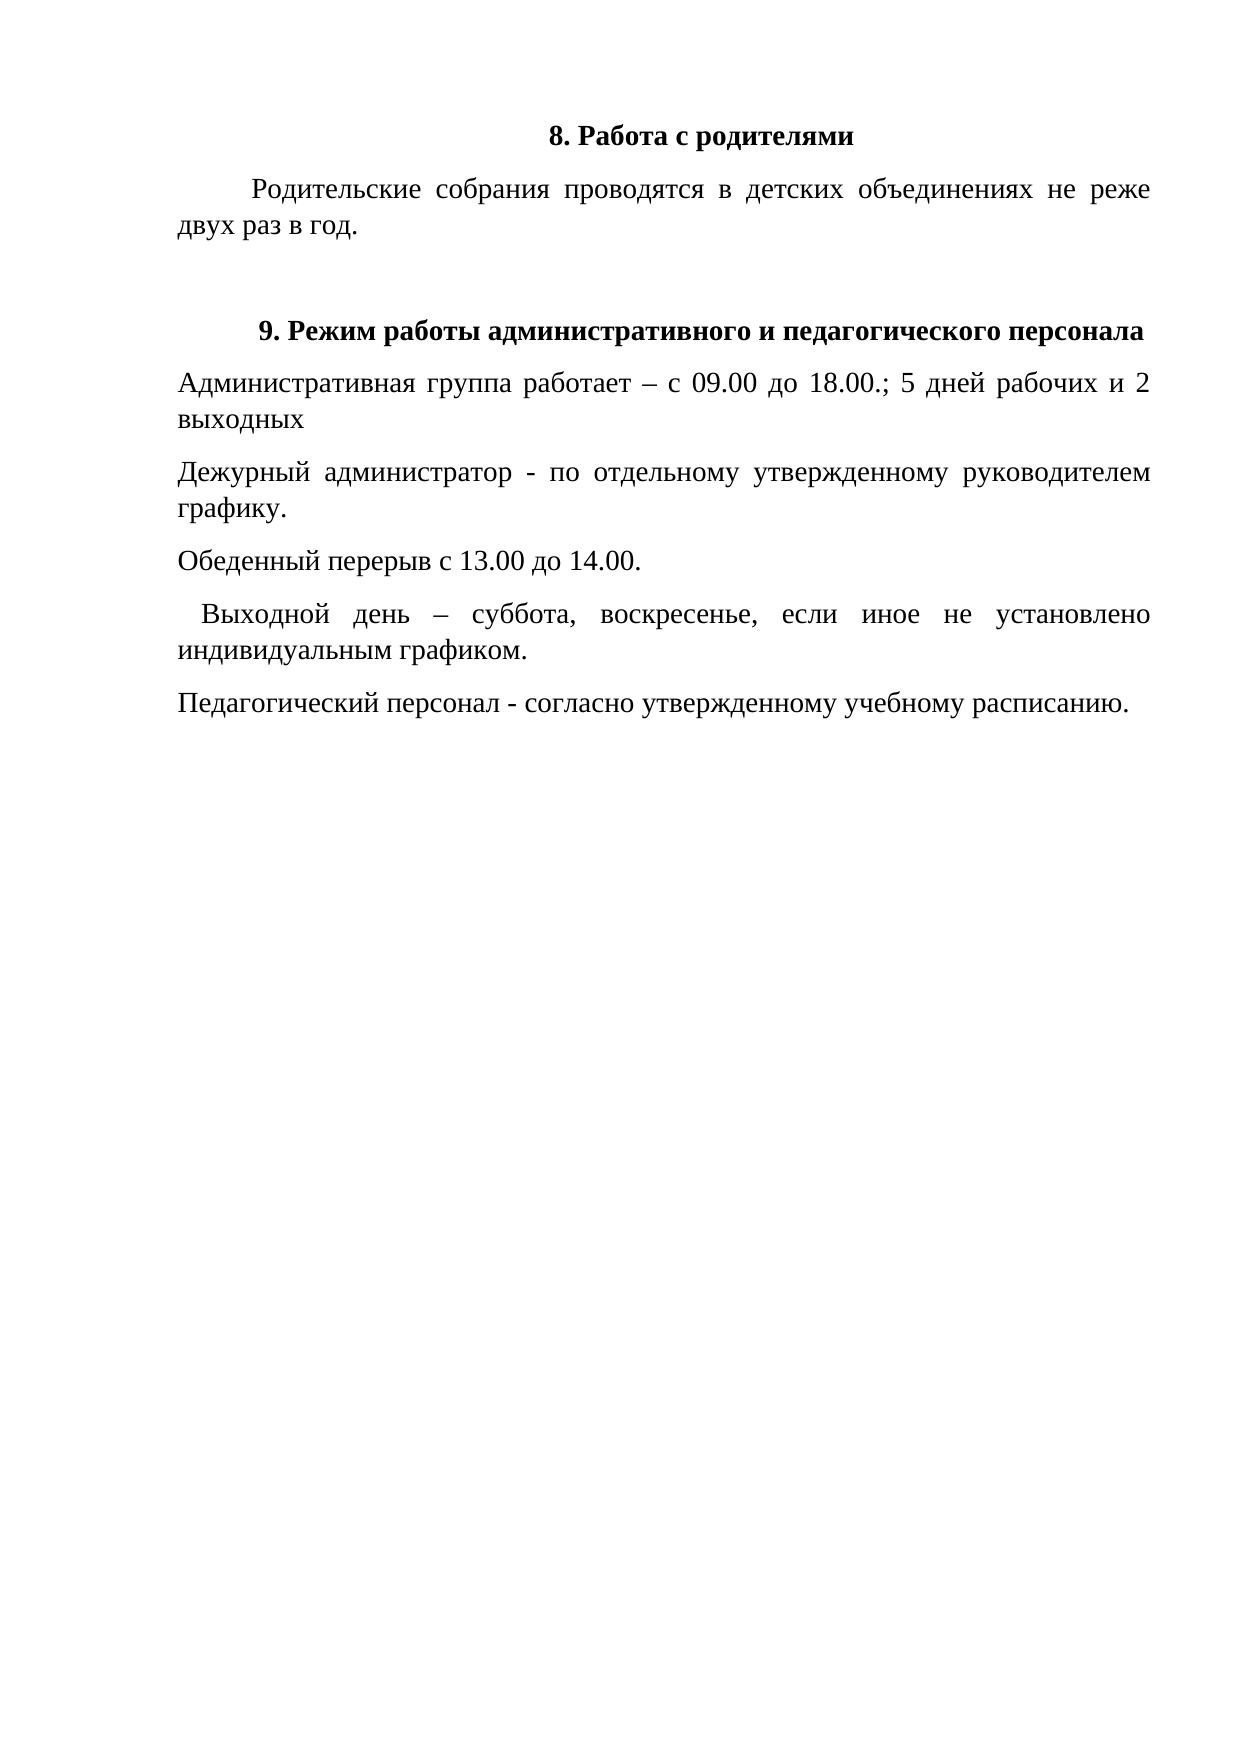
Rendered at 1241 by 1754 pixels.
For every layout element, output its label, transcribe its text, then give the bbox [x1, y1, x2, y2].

text 8. Работа с родителями [177, 118, 1152, 152]
text Выходной день – суббота, воскресенье, если иное не установлено индивидуальным графиком. [177, 596, 1152, 666]
text Административная группа работает – с 09.00 до 18.00.; 5 дней рабочих и 2 выходных [177, 366, 1152, 435]
text Педагогический персонал - согласно утвержденному учебному расписанию. [177, 685, 1152, 719]
text Обеденный перерыв с 13.00 до 14.00. [177, 543, 1152, 577]
text Родительские собрания проводятся в детских объединениях не реже двух раз в год. [177, 171, 1152, 241]
text Дежурный администратор - по отдельному утвержденному руководителем графику. [177, 454, 1152, 524]
text 9. Режим работы административного и педагогического персонала [177, 313, 1152, 346]
